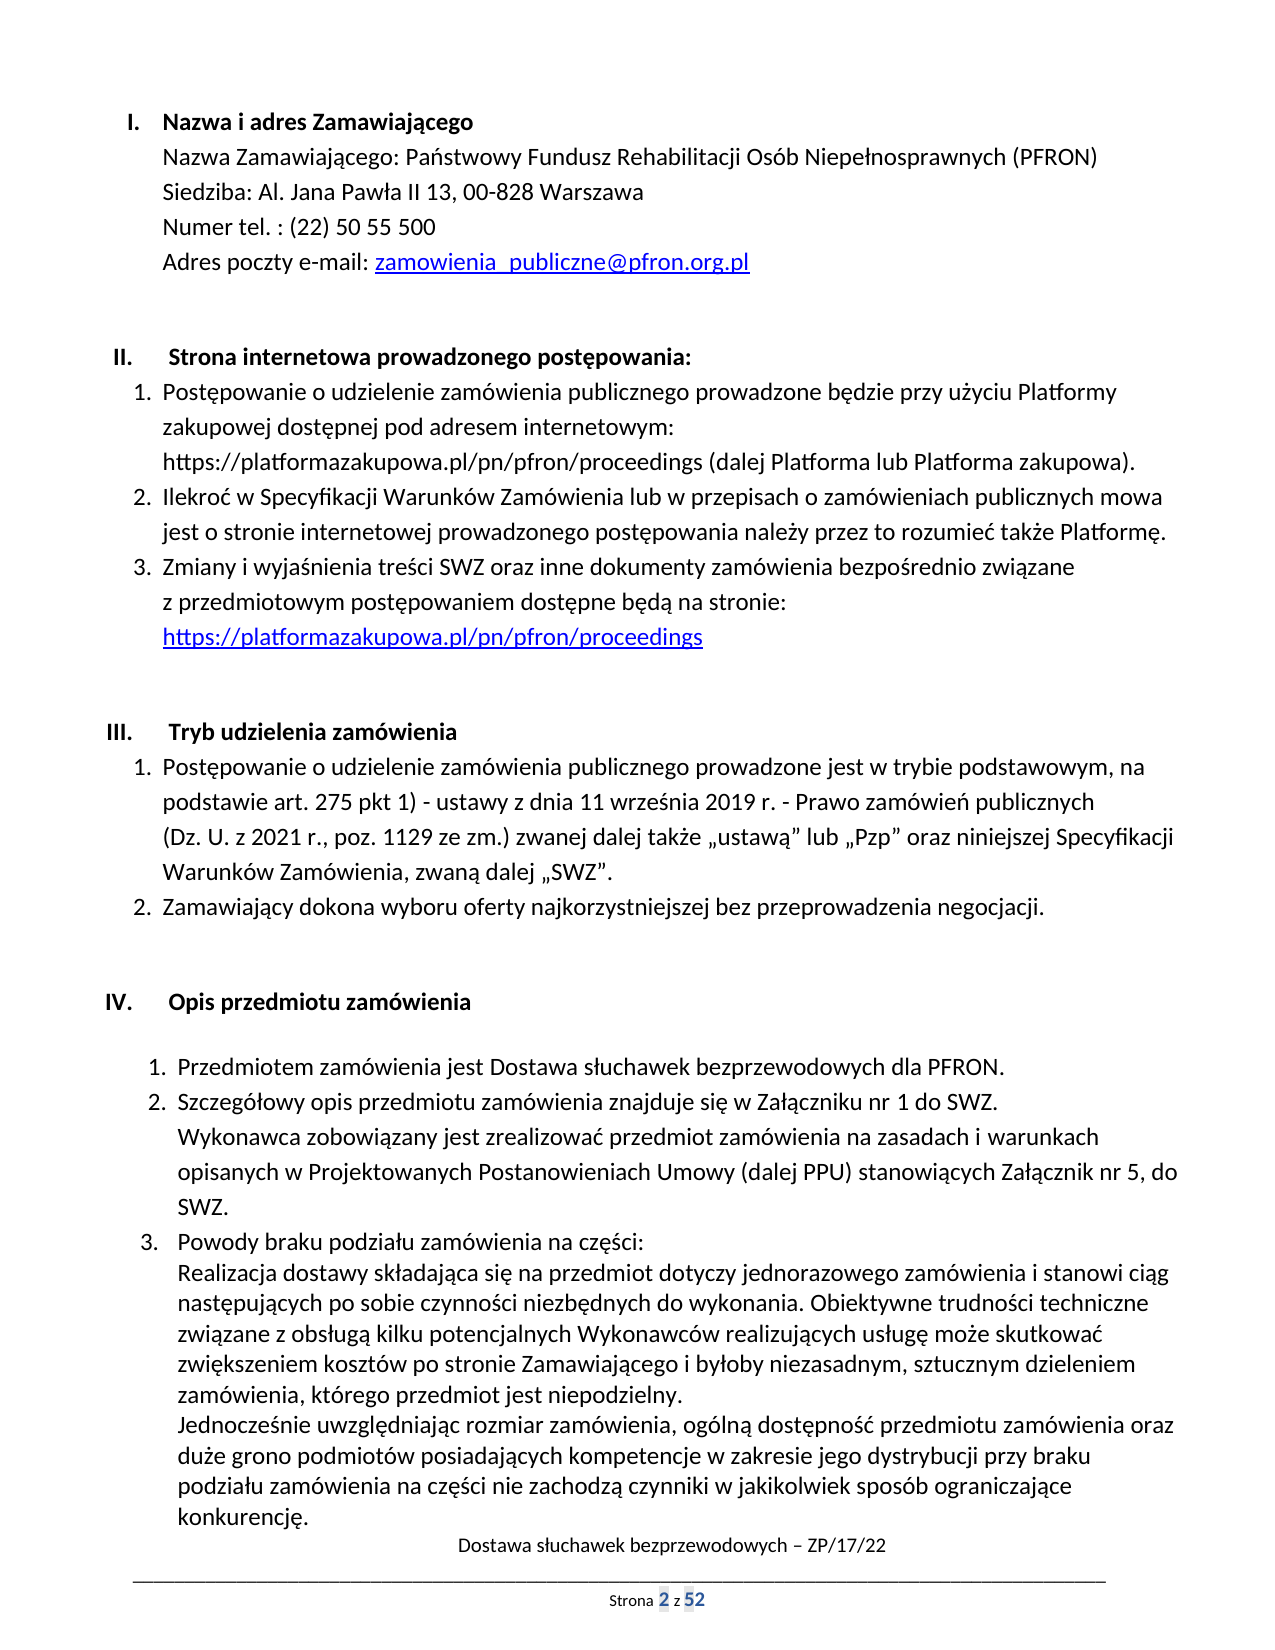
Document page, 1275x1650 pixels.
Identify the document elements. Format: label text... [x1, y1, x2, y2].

text Siedziba: Al. Jana Pawła II 13, 00-828 Warszawa [162, 176, 1181, 206]
text Nazwa Zamawiającego: Państwowy Fundusz Rehabilitacji Osób Niepełnosprawnych (PFRON) [162, 141, 1181, 171]
list Zmiany i wyjaśnienia treści SWZ oraz inne dokumenty zamówienia bezpośrednio związane z przedmiotowym postępowaniem dostępne będą na stronie: https://platformazakupowa.pl/pn/pfron/proceedings [133, 551, 1181, 651]
list Powody braku podziału zamówienia na części: [140, 1226, 1181, 1257]
list Realizacja dostawy składająca się na przedmiot dotyczy jednorazowego zamówienia i stanowi ciąg następujących po sobie czynności niezbędnych do wykonania. Obiektywne trudności techniczne związane z obsługą kilku potencjalnych Wykonawców realizujących usługę może skutkować zwiększeniem kosztów po stronie Zamawiającego i byłoby niezasadnym, sztucznym dzieleniem zamówienia, którego przedmiot jest niepodzielny. [177, 1257, 1181, 1409]
list Jednocześnie uwzględniając rozmiar zamówienia, ogólną dostępność przedmiotu zamówienia oraz duże grono podmiotów posiadających kompetencje w zakresie jego dystrybucji przy braku podziału zamówienia na części nie zachodzą czynniki w jakikolwiek sposób ograniczające konkurencję. [177, 1409, 1181, 1532]
subtitle Tryb udzielenia zamówienia [133, 716, 1181, 746]
text Numer tel. : (22) 50 55 500 [162, 211, 1181, 241]
list Ilekroć w Specyfikacji Warunków Zamówienia lub w przepisach o zamówieniach publicznych mowa jest o stronie internetowej prowadzonego postępowania należy przez to rozumieć także Platformę. [133, 481, 1181, 546]
subtitle Strona internetowa prowadzonego postępowania: [133, 341, 1181, 371]
list Przedmiotem zamówienia jest Dostawa słuchawek bezprzewodowych dla PFRON. [148, 1051, 1181, 1082]
list Szczegółowy opis przedmiotu zamówienia znajduje się w Załączniku nr 1 do SWZ. Wykonawca zobowiązany jest zrealizować przedmiot zamówienia na zasadach i warunkach opisanych w Projektowanych Postanowieniach Umowy (dalej PPU) stanowiących Załącznik nr 5, do SWZ. [148, 1086, 1181, 1222]
subtitle Opis przedmiotu zamówienia [133, 986, 1181, 1016]
list Zamawiający dokona wyboru oferty najkorzystniejszej bez przeprowadzenia negocjacji. [133, 891, 1181, 921]
list Postępowanie o udzielenie zamówienia publicznego prowadzone będzie przy użyciu Platformy zakupowej dostępnej pod adresem internetowym: https://platformazakupowa.pl/pn/pfron/proceedings (dalej Platforma lub Platforma zakupowa). [133, 376, 1181, 476]
list Postępowanie o udzielenie zamówienia publicznego prowadzone jest w trybie podstawowym, na podstawie art. 275 pkt 1) - ustawy z dnia 11 września 2019 r. - Prawo zamówień publicznych (Dz. U. z 2021 r., poz. 1129 ze zm.) zwanej dalej także „ustawą” lub „Pzp” oraz niniejszej Specyfikacji Warunków Zamówienia, zwaną dalej „SWZ”. [133, 751, 1181, 886]
subtitle Nazwa i adres Zamawiającego [140, 106, 1181, 136]
text Adres poczty e-mail: zamowienia_publiczne@pfron.org.pl [162, 246, 1181, 276]
